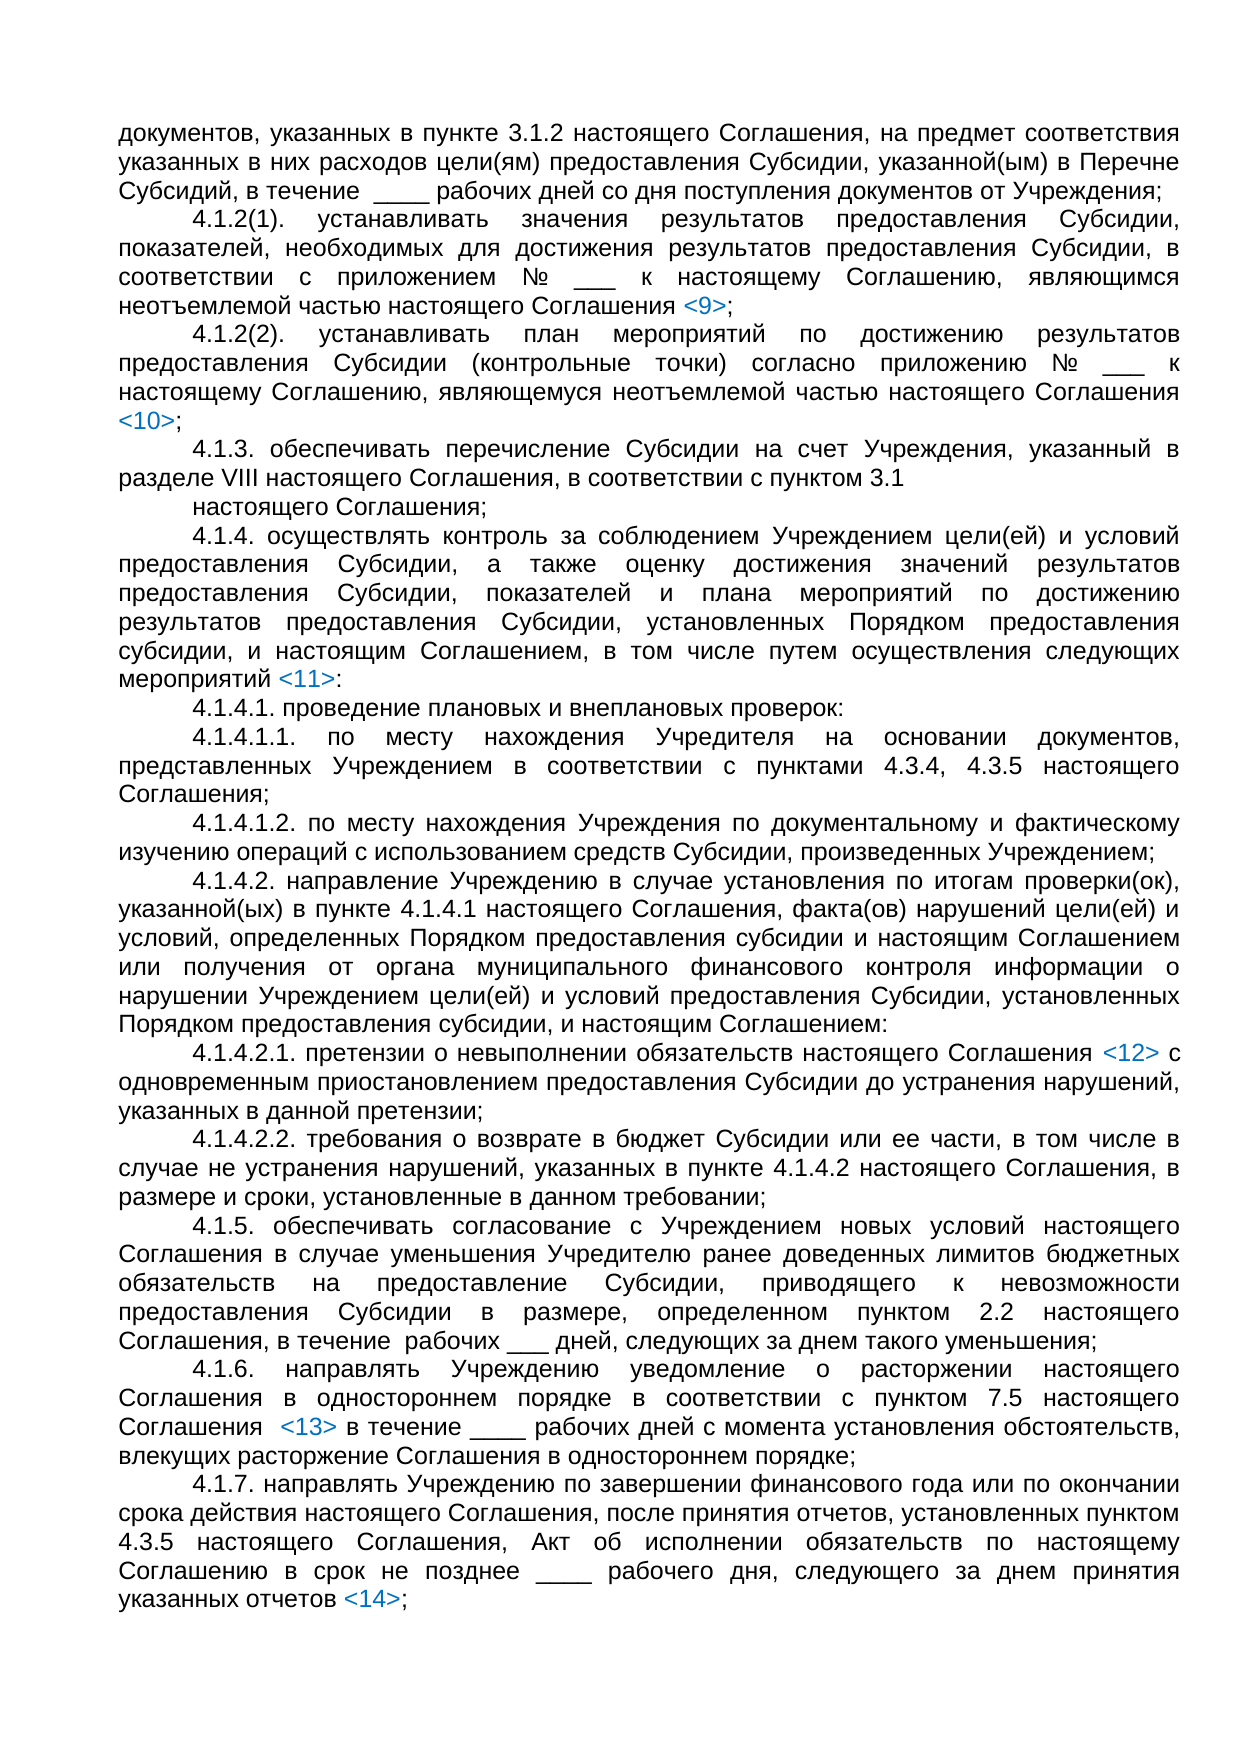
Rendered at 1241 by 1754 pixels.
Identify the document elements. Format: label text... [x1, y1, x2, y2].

text 4.1.2(2). устанавливать план мероприятий по достижению результатов предоставления Субсидии (контрольные точки) согласно приложению № ___ к настоящему Соглашению, являющемуся неотъемлемой частью настоящего Соглашения <10>; [118, 319, 1181, 434]
text 4.1.7. направлять Учреждению по завершении финансового года или по окончании срока действия настоящего Соглашения, после принятия отчетов, установленных пунктом 4.3.5 настоящего Соглашения, Акт об исполнении обязательств по настоящему Соглашению в срок не позднее ____ рабочего дня, следующего за днем принятия указанных отчетов <14>; [118, 1469, 1181, 1613]
text 4.1.3. обеспечивать перечисление Субсидии на счет Учреждения, указанный в разделе VIII настоящего Соглашения, в соответствии с пунктом 3.1 [118, 434, 1181, 492]
text 4.1.4.2.2. требования о возврате в бюджет Субсидии или ее части, в том числе в случае не устранения нарушений, указанных в пункте 4.1.4.2 настоящего Соглашения, в размере и сроки, установленные в данном требовании; [118, 1124, 1181, 1211]
text 4.1.4.1.2. по месту нахождения Учреждения по документальному и фактическому изучению операций с использованием средств Субсидии, произведенных Учреждением; [118, 808, 1181, 866]
text 4.1.2(1). устанавливать значения результатов предоставления Субсидии, показателей, необходимых для достижения результатов предоставления Субсидии, в соответствии с приложением № ___ к настоящему Соглашению, являющимся неотъемлемой частью настоящего Соглашения <9>; [118, 204, 1181, 319]
text 4.1.4.1. проведение плановых и внеплановых проверок: [118, 693, 1181, 722]
text 4.1.6. направлять Учреждению уведомление о расторжении настоящего Соглашения в одностороннем порядке в соответствии с пунктом 7.5 настоящего Соглашения <13> в течение ____ рабочих дней с момента установления обстоятельств, влекущих расторжение Соглашения в одностороннем порядке; [118, 1354, 1181, 1469]
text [118, 118, 1181, 204]
text 4.1.4.1.1. по месту нахождения Учредителя на основании документов, представленных Учреждением в соответствии с пунктами 4.3.4, 4.3.5 настоящего Соглашения; [118, 722, 1181, 808]
text 4.1.4.2.1. претензии о невыполнении обязательств настоящего Соглашения <12> с одновременным приостановлением предоставления Субсидии до устранения нарушений, указанных в данной претензии; [118, 1038, 1181, 1124]
text настоящего Соглашения; [118, 492, 1181, 521]
text 4.1.4. осуществлять контроль за соблюдением Учреждением цели(ей) и условий предоставления Субсидии, а также оценку достижения значений результатов предоставления Субсидии, показателей и плана мероприятий по достижению результатов предоставления Субсидии, установленных Порядком предоставления субсидии, и настоящим Соглашением, в том числе путем осуществления следующих мероприятий <11>: [118, 521, 1181, 693]
text 4.1.4.2. направление Учреждению в случае установления по итогам проверки(ок), указанной(ых) в пункте 4.1.4.1 настоящего Соглашения, факта(ов) нарушений цели(ей) и условий, определенных Порядком предоставления субсидии и настоящим Соглашением или получения от органа муниципального финансового контроля информации о нарушении Учреждением цели(ей) и условий предоставления Субсидии, установленных Порядком предоставления субсидии, и настоящим Соглашением: [118, 866, 1181, 1038]
text 4.1.5. обеспечивать согласование с Учреждением новых условий настоящего Соглашения в случае уменьшения Учредителю ранее доведенных лимитов бюджетных обязательств на предоставление Субсидии, приводящего к невозможности предоставления Субсидии в размере, определенном пунктом 2.2 настоящего Соглашения, в течение рабочих ___ дней, следующих за днем такого уменьшения; [118, 1211, 1181, 1354]
